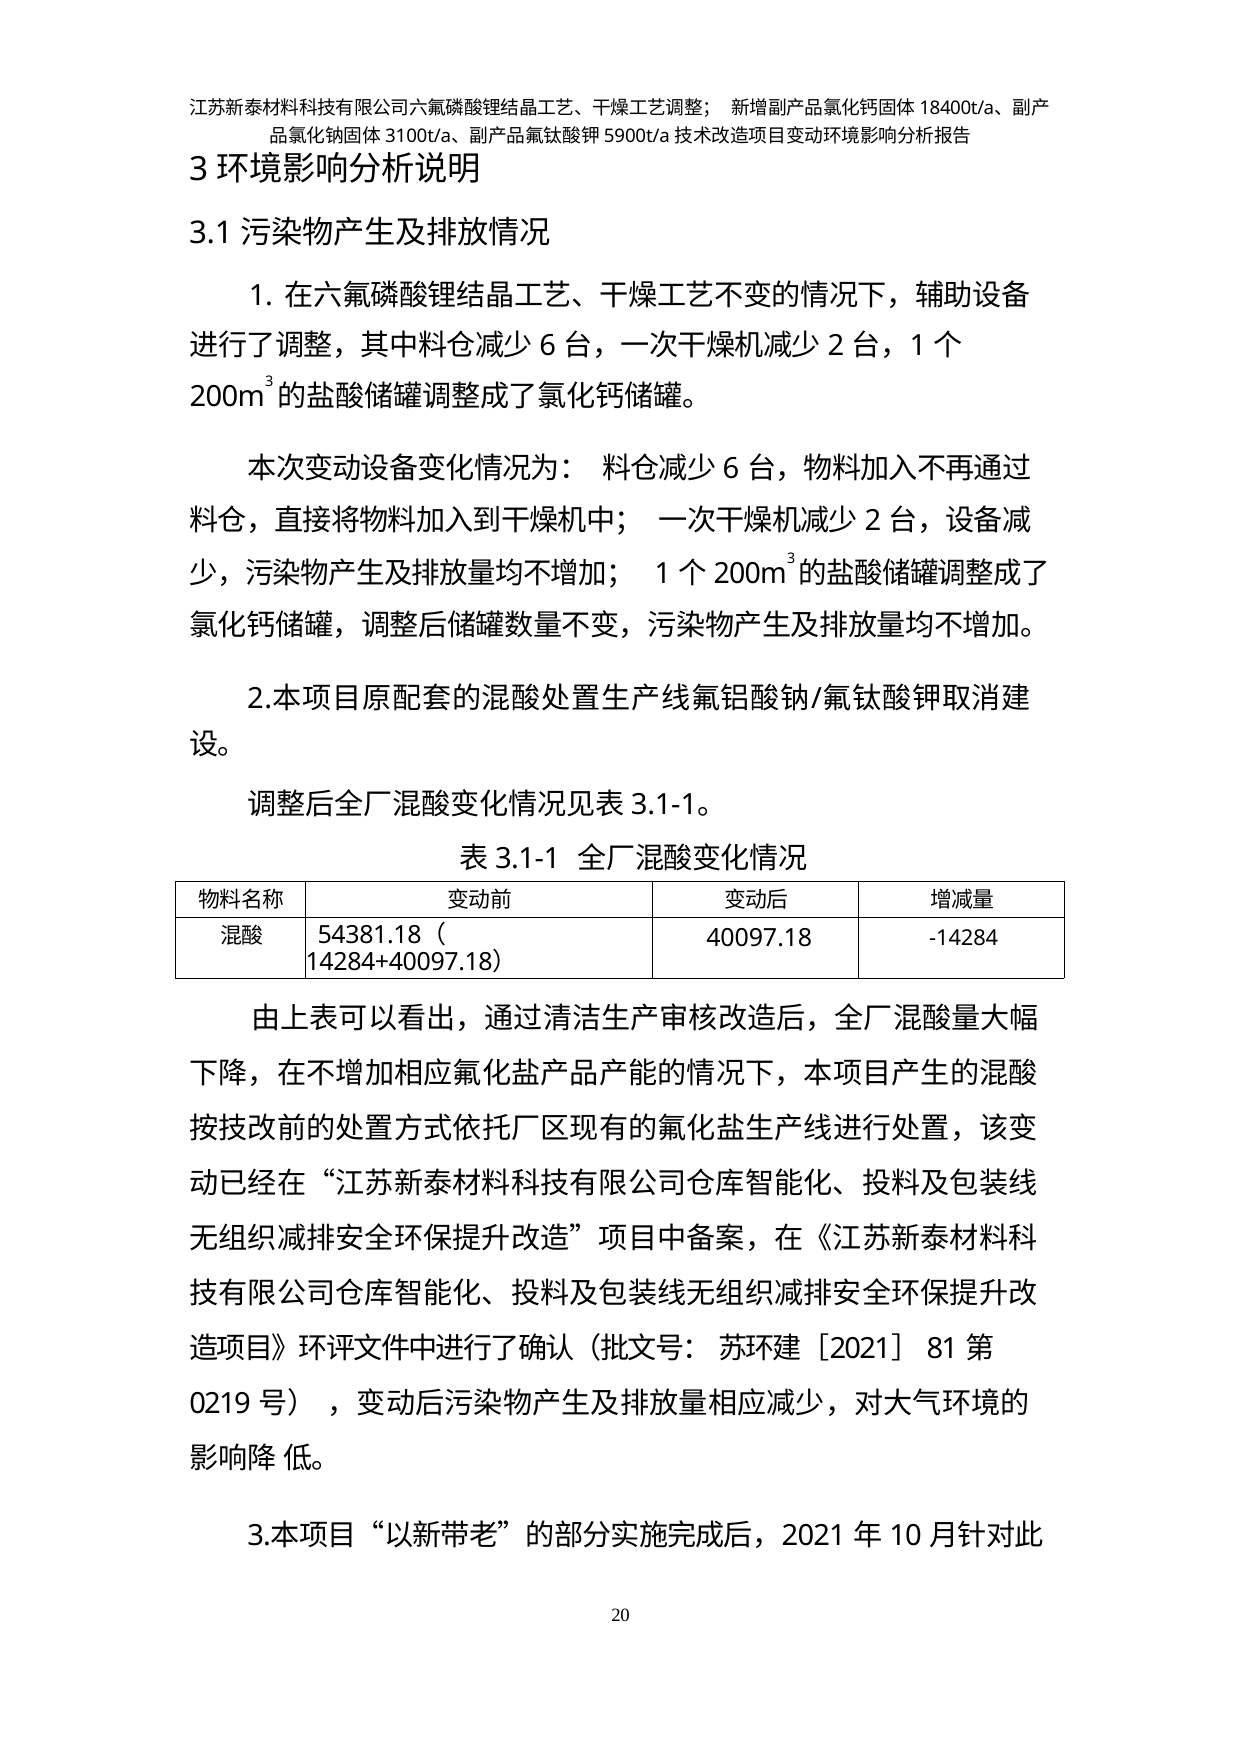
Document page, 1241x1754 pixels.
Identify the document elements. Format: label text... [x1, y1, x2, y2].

text 表 3.1-1 全厂混酸变化情况 [175, 842, 1065, 875]
table_cell -14284 [859, 918, 1064, 978]
table_header 增减量 [859, 882, 1064, 917]
text 3 环境影响分析说明 [175, 149, 1065, 189]
table_header 物料名称 [176, 882, 305, 917]
text 2.本项目原配套的混酸处置生产线氟铝酸钠/氟钛酸钾取消建 设。 [189, 675, 1041, 763]
text 江苏新泰材料科技有限公司六氟磷酸锂结晶工艺、干燥工艺调整； 新增副产品氯化钙固体 18400t/a、副产 品氯化钠固体 3100t/a、副产品氟钛酸钾 5900t/a 技术改造项目变动环境影响分析报告 [189, 93, 1053, 148]
table_cell 40097.18 [653, 918, 858, 978]
table_header 变动前 [306, 882, 652, 917]
text 3.1 污染物产生及排放情况 [175, 215, 1065, 251]
table_cell 混酸 [176, 918, 305, 978]
text 1. 在六氟磷酸锂结晶工艺、干燥工艺不变的情况下，辅助设备 进行了调整，其中料仓减少 6 台，一次干燥机减少 2 台，1 个 200m3 的盐酸储罐调整成了氯化钙储罐。 [189, 272, 1041, 415]
text 本次变动设备变化情况为： 料仓减少 6 台，物料加入不再通过 料仓，直接将物料加入到干燥机中； 一次干燥机减少 2 台，设备减 少，污染物产生及排放量均不增加； 1 个 200m3 的盐酸储罐调整成了 氯化钙储罐，调整后储罐数量不变，污染物产生及排放量均不增加。 [189, 444, 1051, 643]
text 由上表可以看出，通过清洁生产审核改造后，全厂混酸量大幅 下降，在不增加相应氟化盐产品产能的情况下，本项目产生的混酸 按技改前的处置方式依托厂区现有的氟化盐生产线进行处置，该变 动已经在“江苏新泰材料科技有限公司仓库智能化、投料及包装线 无组织减排安全环保提升改造”项目中备案，在《江苏新泰材料科 技有限公司仓库智能化、投料及包装线无组织减排安全环保提升改 造项目》环评文件中进行了确认（批文号： 苏环建［2021］ 81 第 0219 号） ，变动后污染物产生及排放量相应减少，对大气环境的影响降 低。 [189, 995, 1041, 1477]
table_cell 54381.18（ 14284+40097.18） [306, 918, 652, 978]
table_header 变动后 [653, 882, 858, 917]
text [189, 1511, 1054, 1554]
text 调整后全厂混酸变化情况见表 3.1-1。 [175, 788, 1065, 821]
